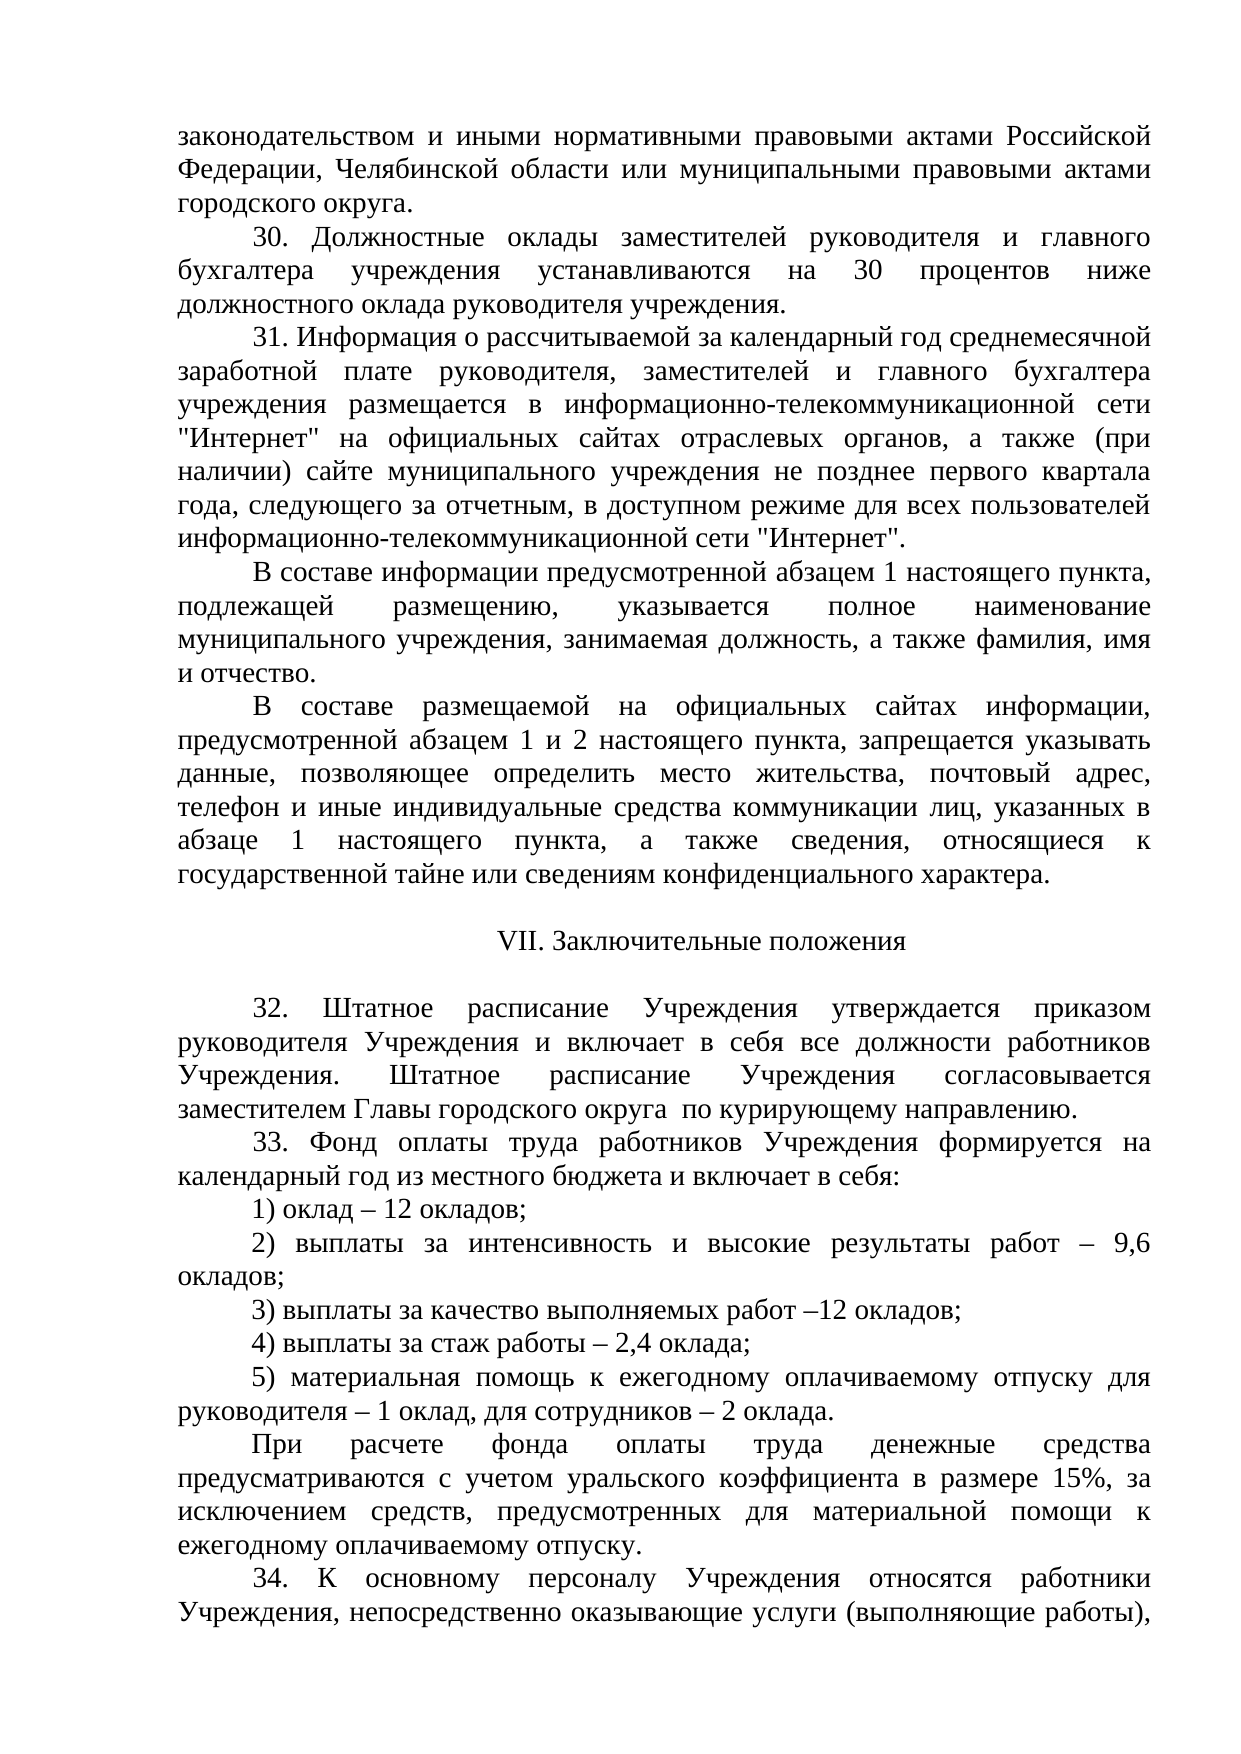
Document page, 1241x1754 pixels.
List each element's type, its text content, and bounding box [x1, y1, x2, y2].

text В составе размещаемой на официальных сайтах информации, предусмотренной абзацем 1 и 2 настоящего пункта, запрещается указывать данные, позволяющее определить место жительства, почтовый адрес, телефон и иные индивидуальные средства коммуникации лиц, указанных в абзаце 1 настоящего пункта, а также сведения, относящиеся к государственной тайне или сведениям конфиденциального характера. [177, 688, 1152, 889]
text 30. Должностные оклады заместителей руководителя и главного бухгалтера учреждения устанавливаются на 30 процентов ниже должностного оклада руководителя учреждения. [177, 219, 1152, 319]
text 4) выплаты за стаж работы – 2,4 оклада; [177, 1326, 1152, 1359]
text VII. Заключительные положения [177, 923, 1152, 957]
text 2) выплаты за интенсивность и высокие результаты работ – 9,6 окладов; [177, 1225, 1152, 1292]
text 5) материальная помощь к ежегодному оплачиваемому отпуску для руководителя – 1 оклад, для сотрудников – 2 оклада. [177, 1359, 1152, 1426]
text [177, 1560, 1152, 1627]
text При расчете фонда оплаты труда денежные средства предусматриваются с учетом уральского коэффициента в размере 15%, за исключением средств, предусмотренных для материальной помощи к ежегодному оплачиваемому отпуску. [177, 1426, 1152, 1560]
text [177, 118, 1152, 219]
text 33. Фонд оплаты труда работников Учреждения формируется на календарный год из местного бюджета и включает в себя: [177, 1124, 1152, 1191]
text 32. Штатное расписание Учреждения утверждается приказом руководителя Учреждения и включает в себя все должности работников Учреждения. Штатное расписание Учреждения согласовывается заместителем Главы городского округа по курирующему направлению. [177, 990, 1152, 1124]
text 1) оклад – 12 окладов; [177, 1191, 1152, 1225]
text 31. Информация о рассчитываемой за календарный год среднемесячной заработной плате руководителя, заместителей и главного бухгалтера учреждения размещается в информационно-телекоммуникационной сети "Интернет" на официальных сайтах отраслевых органов, а также (при наличии) сайте муниципального учреждения не позднее первого квартала года, следующего за отчетным, в доступном режиме для всех пользователей информационно-телекоммуникационной сети "Интернет". [177, 319, 1152, 554]
text 3) выплаты за качество выполняемых работ –12 окладов; [177, 1292, 1152, 1326]
text В составе информации предусмотренной абзацем 1 настоящего пункта, подлежащей размещению, указывается полное наименование муниципального учреждения, занимаемая должность, а также фамилия, имя и отчество. [177, 554, 1152, 688]
